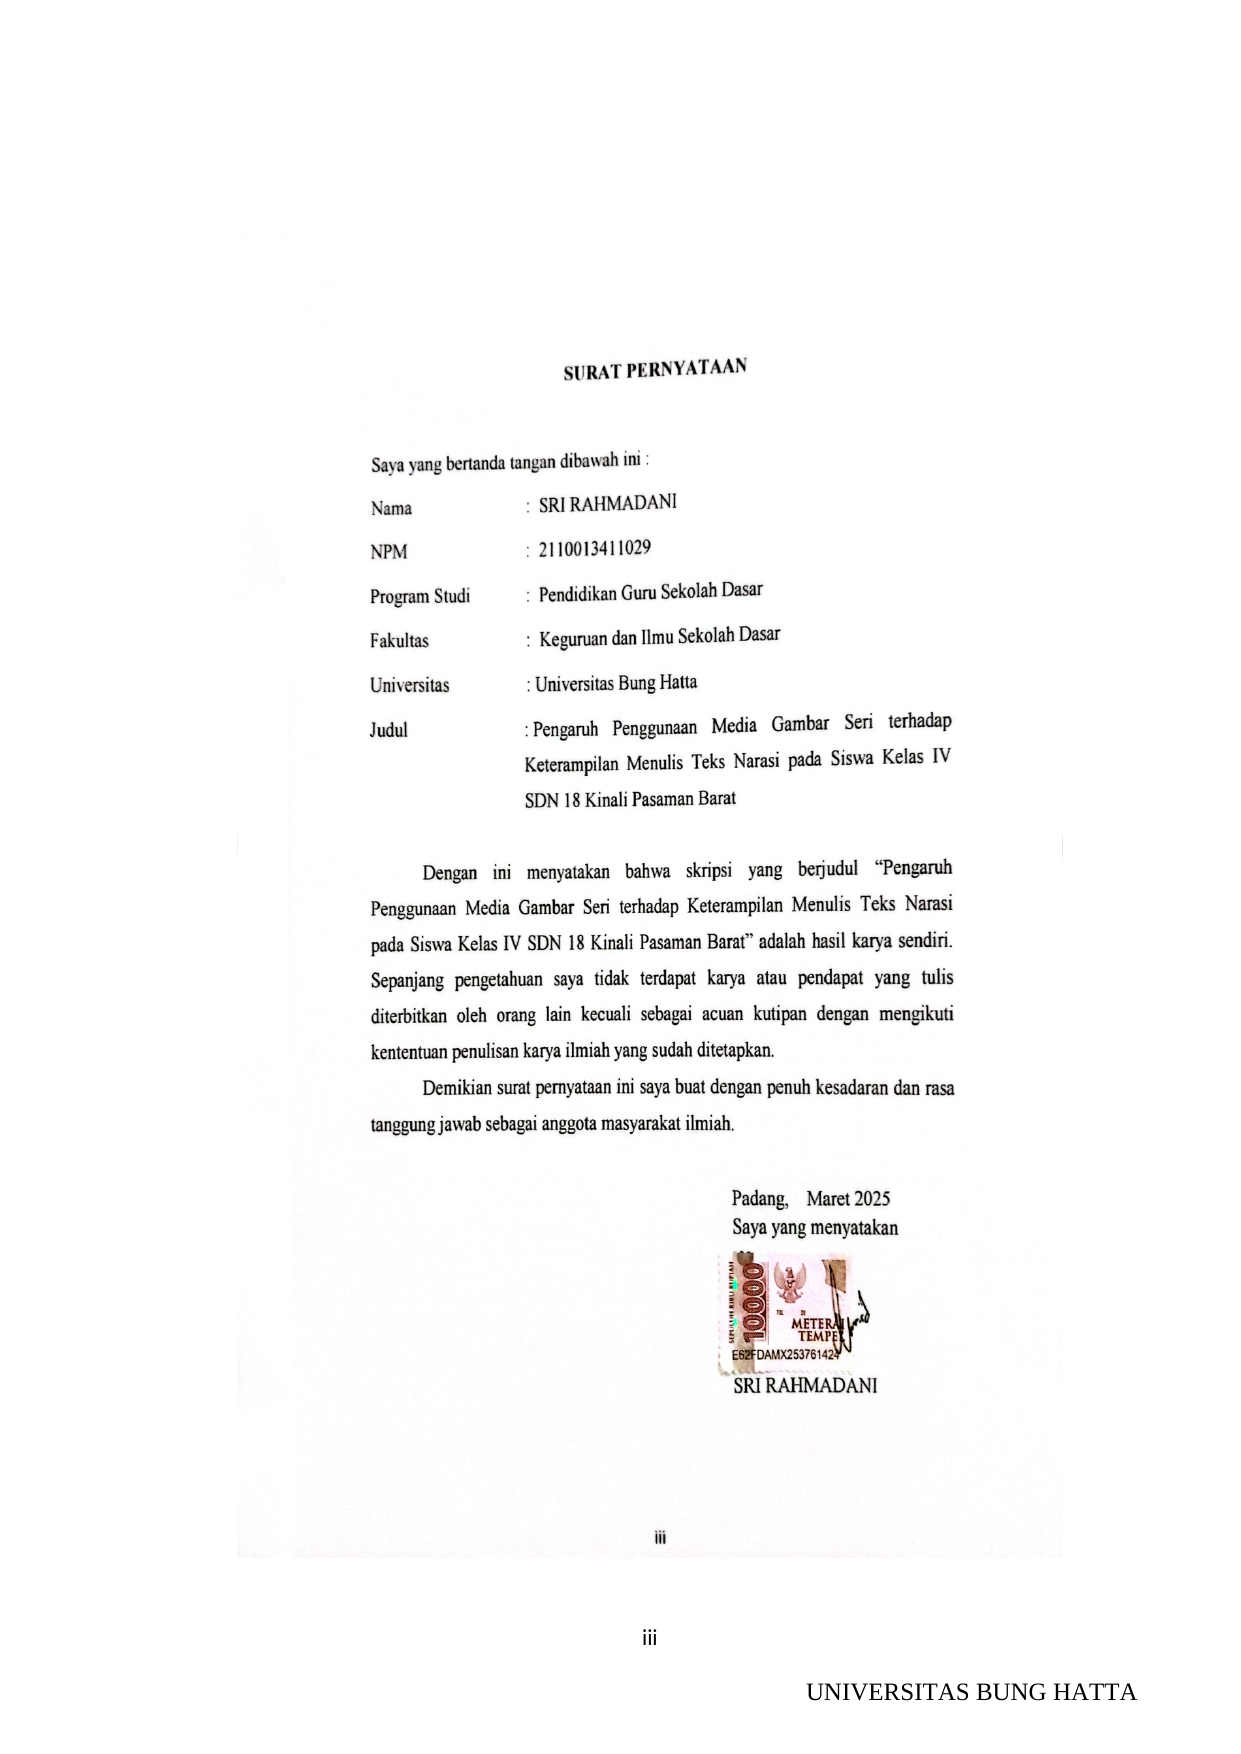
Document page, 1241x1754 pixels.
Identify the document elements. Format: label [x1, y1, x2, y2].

picture [237, 236, 1063, 1559]
